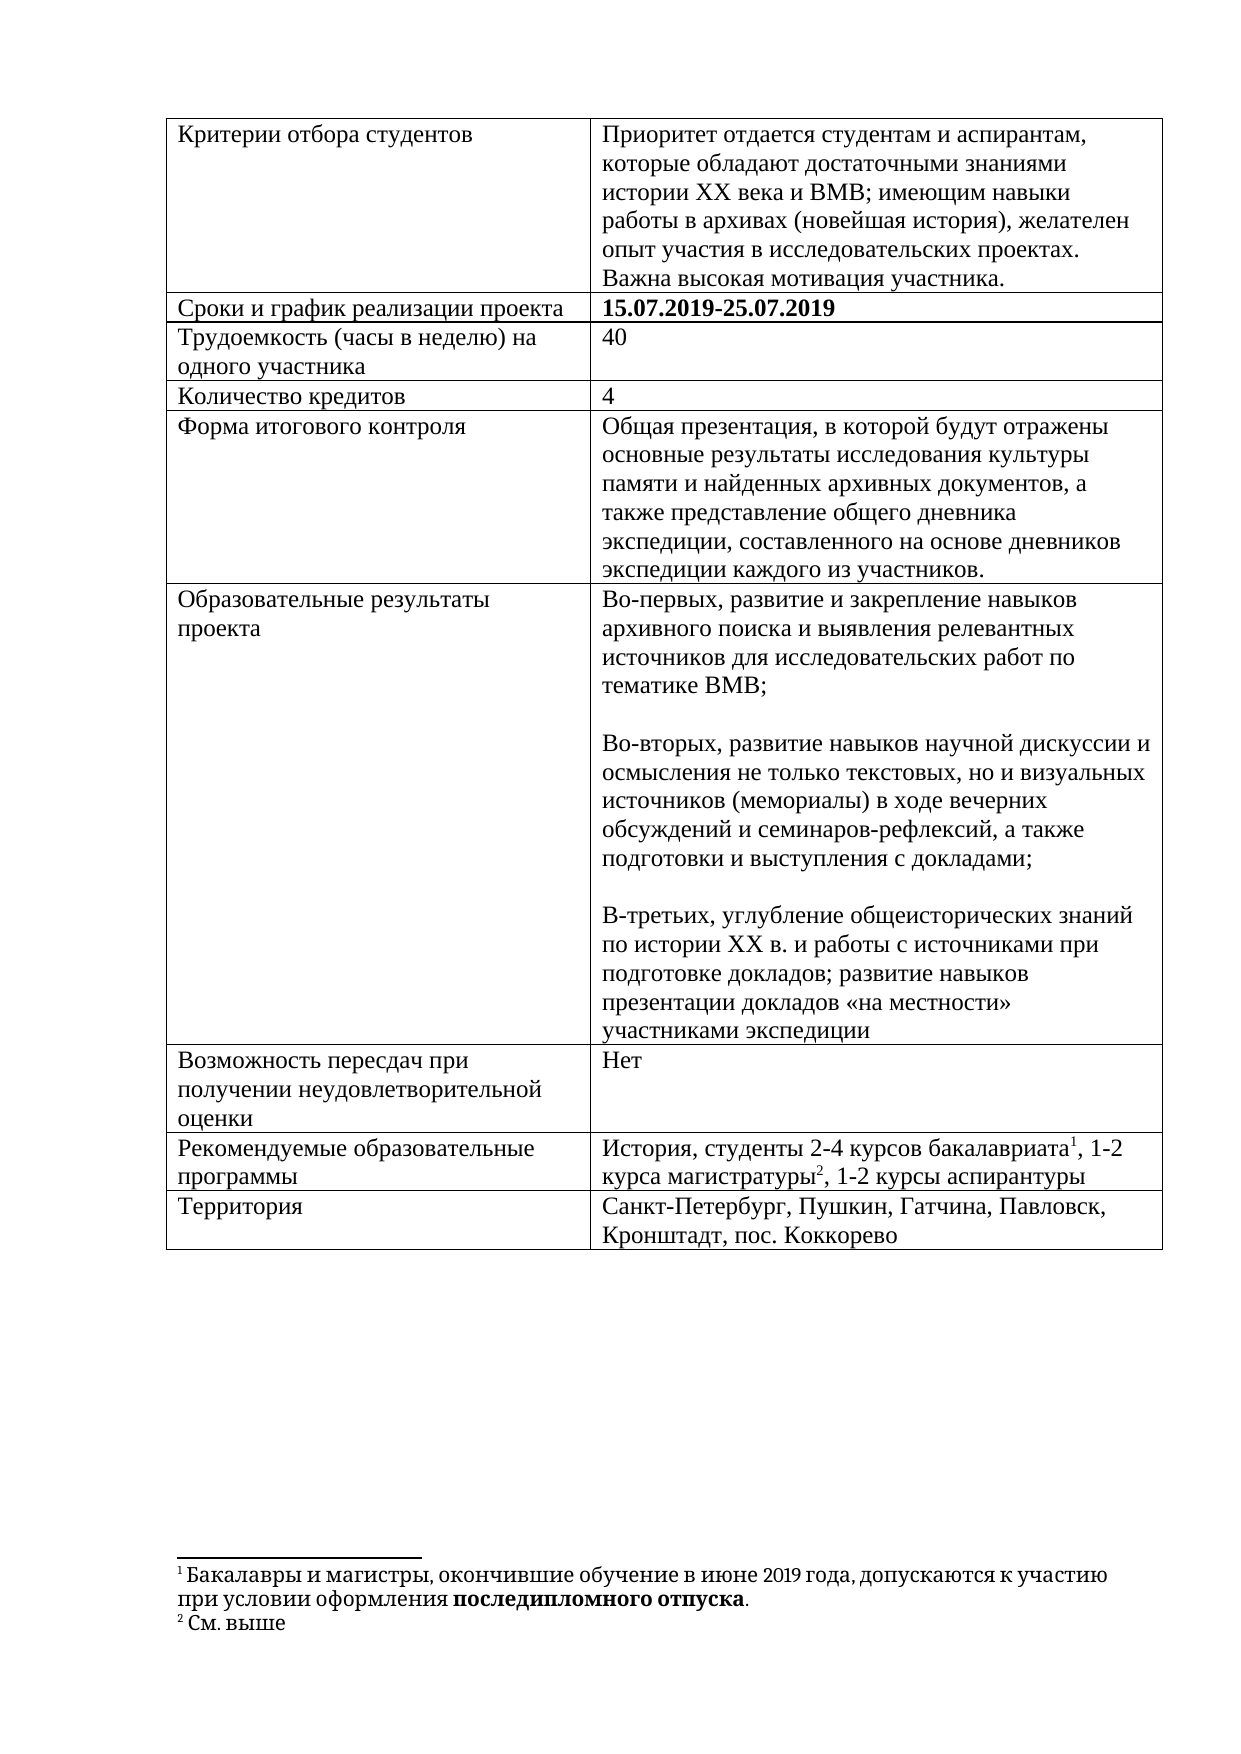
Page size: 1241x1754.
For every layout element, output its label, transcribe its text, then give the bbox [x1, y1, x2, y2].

table_cell Приоритет отдается студентам и аспирантам, которые обладают достаточными знаниями истории ХХ века и ВМВ; имеющим навыки работы в архивах (новейшая история), желателен опыт участия в исследовательских проектах. Важна высокая мотивация участника. [591, 119, 1162, 292]
table_cell Трудоемкость (часы в неделю) на одного участника [167, 323, 590, 380]
table_cell 40 [591, 323, 1162, 380]
table_cell 4 [591, 381, 1162, 410]
table_cell Рекомендуемые образовательные программы [167, 1133, 590, 1190]
table_cell Возможность пересдач при получении неудовлетворительной оценки [167, 1045, 590, 1132]
table_cell Форма итогового контроля [167, 411, 590, 583]
table_cell Территория [167, 1191, 590, 1249]
table_cell Нет [591, 1045, 1162, 1132]
table_cell Во-первых, развитие и закрепление навыков архивного поиска и выявления релевантных источников для исследовательских работ по тематике ВМВ; Во-вторых, развитие навыков научной дискуссии и осмысления не только текстовых, но и визуальных источников (мемориалы) в ходе вечерних обсуждений и семинаров-рефлексий, а также подготовки и выступления с докладами; В-третьих, углубление общеисторических знаний по истории ХХ в. и работы с источниками при подготовке докладов; развитие навыков презентации докладов «на местности» участниками экспедиции [591, 584, 1162, 1044]
table_cell История, студенты 2-4 курсов бакалавриата, 1-2 курса магистратуры, 1-2 курсы аспирантуры [591, 1133, 1162, 1190]
table_cell Образовательные результаты проекта [167, 584, 590, 1044]
table_cell Критерии отбора студентов [167, 119, 590, 292]
table_cell 15.07.2019-25.07.2019 [591, 293, 1162, 321]
table_cell Санкт-Петербург, Пушкин, Гатчина, Павловск, Кронштадт, пос. Коккорево [591, 1191, 1162, 1249]
table_cell Сроки и график реализации проекта [167, 293, 590, 321]
table_cell Общая презентация, в которой будут отражены основные результаты исследования культуры памяти и найденных архивных документов, а также представление общего дневника экспедиции, составленного на основе дневников экспедиции каждого из участников. [591, 411, 1162, 583]
table_cell Количество кредитов [167, 381, 590, 410]
